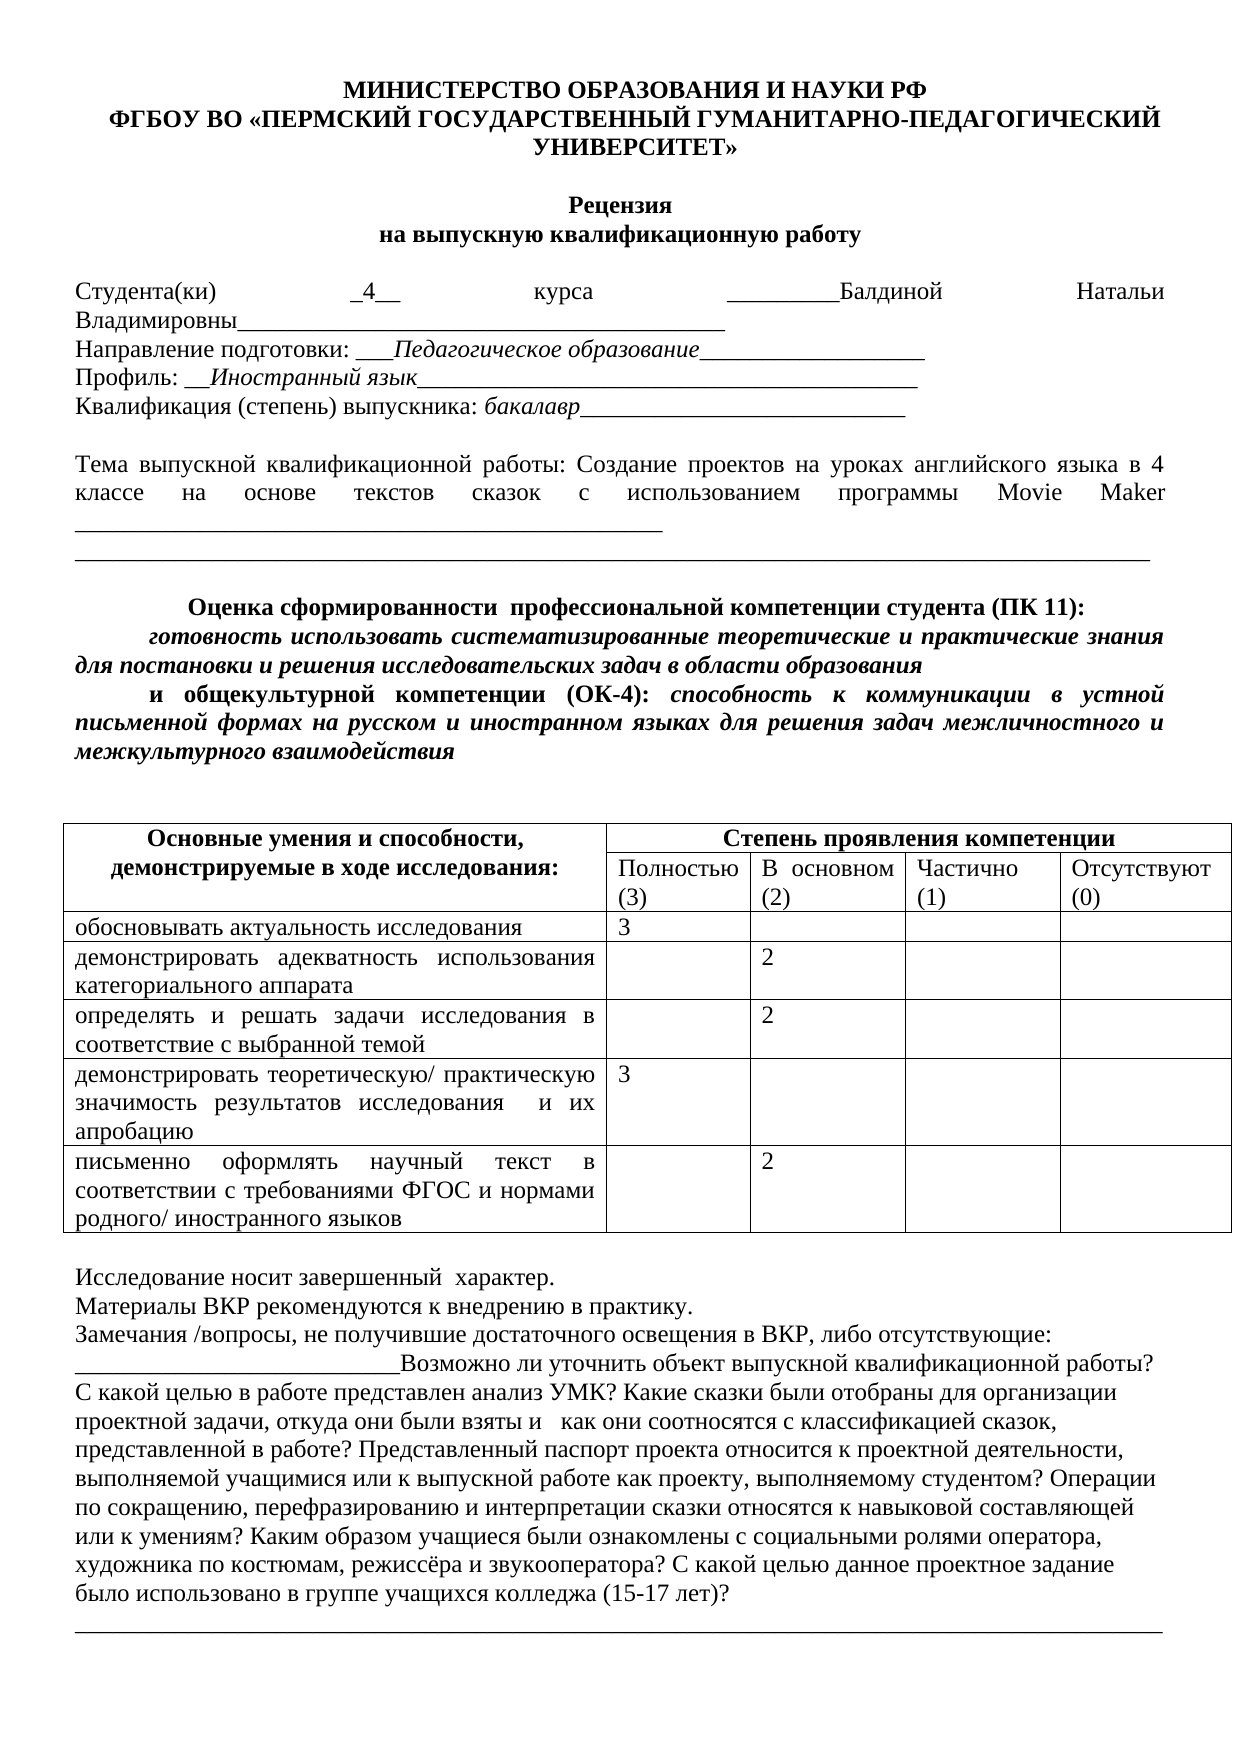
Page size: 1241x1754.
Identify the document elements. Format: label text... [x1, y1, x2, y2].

text готовность использовать систематизированные теоретические и практические знания для постановки и решения исследовательских задач в области образования [75, 621, 1165, 679]
table_cell [607, 942, 750, 999]
text МИНИСТЕРСТВО ОБРАЗОВАНИЯ И НАУКИ РФ [104, 75, 1165, 104]
table_cell определять и решать задачи исследования в соответствие с выбранной темой [64, 1000, 606, 1058]
table_cell [607, 1000, 750, 1058]
table_cell [1061, 912, 1231, 941]
table_header Степень проявления компетенции [607, 824, 1231, 852]
text Направление подготовки: ___Педагогическое образование__________________ [75, 334, 1165, 362]
table_cell 2 [751, 1000, 905, 1058]
table_cell В основном (2) [751, 853, 905, 911]
text Исследование носит завершенный характер. [75, 1262, 1165, 1291]
table_cell [1061, 1000, 1231, 1058]
table_cell Частично (1) [906, 853, 1060, 911]
text Замечания /вопросы, не получившие достаточного освещения в ВКР, либо отсутствующие: [75, 1319, 1165, 1348]
text на выпускную квалификационную работу [75, 219, 1165, 247]
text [75, 1377, 1165, 1636]
text Профиль: __Иностранный язык________________________________________ [75, 362, 1165, 391]
table_cell [1061, 1146, 1231, 1232]
list Оценка сформированности профессиональной компетенции студента (ПК 11): [187, 592, 1165, 621]
text Материалы ВКР рекомендуются к внедрению в практику. [75, 1291, 1165, 1319]
table_cell демонстрировать теоретическую/ практическую значимость результатов исследования и их апробацию [64, 1059, 606, 1145]
table_cell Полностью (3) [607, 853, 750, 911]
table_cell [906, 1059, 1060, 1145]
text Тема выпускной квалификационной работы: Создание проектов на уроках английского языка в 4 классе на основе текстов сказок с использованием программы Movie Maker _______________________________________________ [75, 449, 1165, 535]
table_cell [906, 942, 1060, 999]
table_cell [751, 1059, 905, 1145]
table_cell [906, 1000, 1060, 1058]
table_cell [751, 912, 905, 941]
text __________________________Возможно ли уточнить объект выпускной квалификационной работы? [75, 1348, 1165, 1377]
table_cell демонстрировать адекватность использования категориального аппарата [64, 942, 606, 999]
text Квалификация (степень) выпускника: бакалавр__________________________ [75, 391, 1165, 420]
table_header Основные умения и способности, демонстрируемые в ходе исследования: [64, 824, 606, 911]
table_cell Отсутствуют (0) [1061, 853, 1231, 911]
text и общекультурной компетенции (ОК-4): способность к коммуникации в устной письменной формах на русском и иностранном языках для решения задач межличностного и межкультурного взаимодействия [75, 679, 1165, 765]
table_cell 2 [751, 1146, 905, 1232]
table_cell [1061, 942, 1231, 999]
table_cell [607, 1146, 750, 1232]
table_cell [906, 912, 1060, 941]
table_cell [906, 1146, 1060, 1232]
table_cell [1061, 1059, 1231, 1145]
table_cell 3 [607, 912, 750, 941]
text ФГБОУ ВО «ПЕРМСКИЙ ГОСУДАРСТВЕННЫЙ ГУМАНИТАРНО-ПЕДАГОГИЧЕСКИЙ УНИВЕРСИТЕТ» [104, 104, 1165, 161]
table_cell письменно оформлять научный текст в соответствии с требованиями ФГОС и нормами родного/ иностранного языков [64, 1146, 606, 1232]
text ______________________________________________________________________________________ [75, 535, 1165, 564]
table_cell 3 [607, 1059, 750, 1145]
text Рецензия [75, 190, 1165, 219]
table_cell обосновывать актуальность исследования [64, 912, 606, 941]
text Студента(ки) _4__ курса _________Балдиной Натальи Владимировны_______________________________________ [75, 276, 1165, 334]
table_cell 2 [751, 942, 905, 999]
